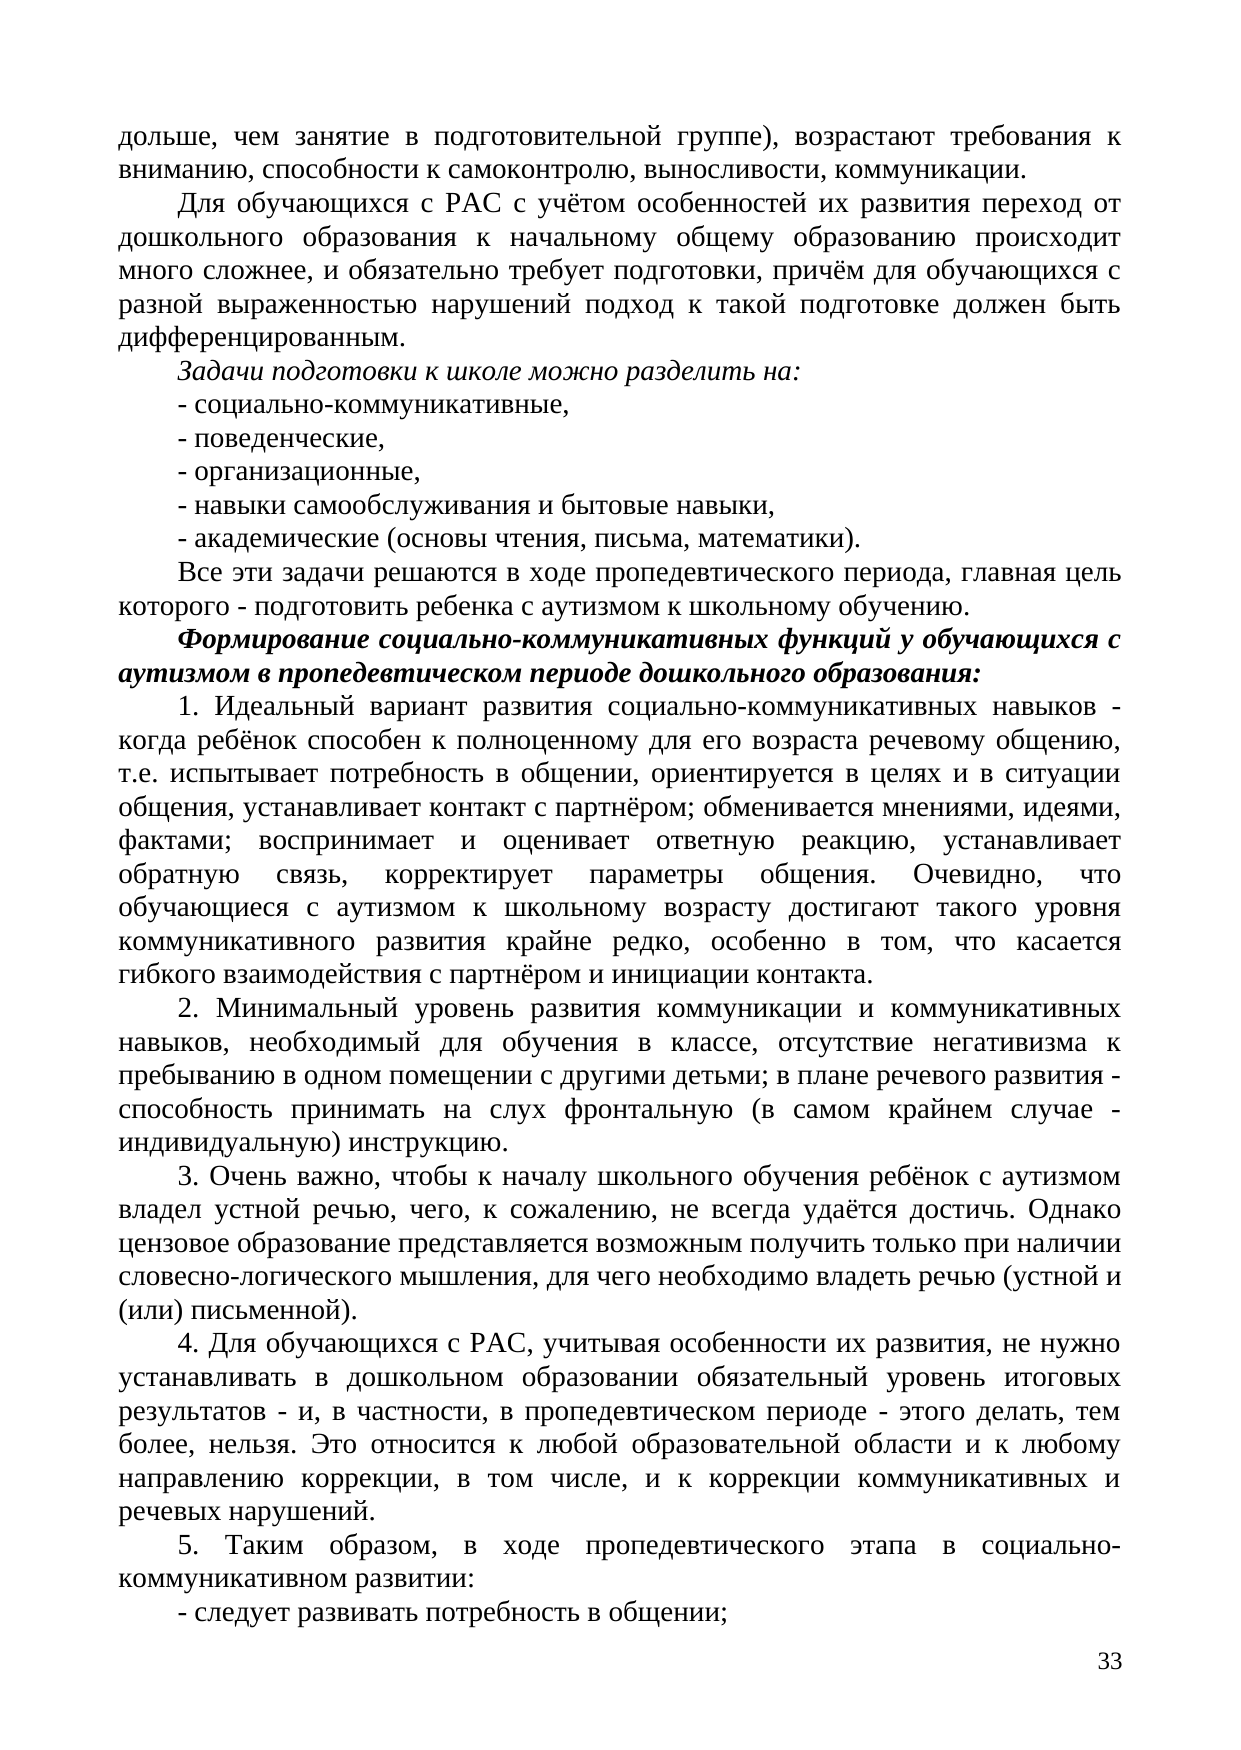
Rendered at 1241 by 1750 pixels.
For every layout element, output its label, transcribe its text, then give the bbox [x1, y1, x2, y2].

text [118, 118, 1122, 185]
text Для обучающихся с РАС с учётом особенностей их развития переход от дошкольного образования к начальному общему образованию происходит много сложнее, и обязательно требует подготовки, причём для обучающихся с разной выраженностью нарушений подход к такой подготовке должен быть дифференцированным. [118, 185, 1122, 353]
text - поведенческие, [118, 420, 1122, 453]
text Формирование социально-коммуникативных функций у обучающихся с аутизмом в пропедевтическом периоде дошкольного образования: [118, 621, 1122, 688]
text - организационные, [118, 453, 1122, 487]
text - навыки самообслуживания и бытовые навыки, [118, 487, 1122, 521]
text 3. Очень важно, чтобы к началу школьного обучения ребёнок с аутизмом владел устной речью, чего, к сожалению, не всегда удаётся достичь. Однако цензовое образование представляется возможным получить только при наличии словесно-логического мышления, для чего необходимо владеть речью (устной и (или) письменной). [118, 1158, 1122, 1326]
text 4. Для обучающихся с РАС, учитывая особенности их развития, не нужно устанавливать в дошкольном образовании обязательный уровень итоговых результатов - и, в частности, в пропедевтическом периоде - этого делать, тем более, нельзя. Это относится к любой образовательной области и к любому направлению коррекции, в том числе, и к коррекции коммуникативных и речевых нарушений. [118, 1326, 1122, 1527]
text 1. Идеальный вариант развития социально-коммуникативных навыков - когда ребёнок способен к полноценному для его возраста речевому общению, т.е. испытывает потребность в общении, ориентируется в целях и в ситуации общения, устанавливает контакт с партнёром; обменивается мнениями, идеями, фактами; воспринимает и оценивает ответную реакцию, устанавливает обратную связь, корректирует параметры общения. Очевидно, что обучающиеся с аутизмом к школьному возрасту достигают такого уровня коммуникативного развития крайне редко, особенно в том, что касается гибкого взаимодействия с партнёром и инициации контакта. [118, 688, 1122, 990]
text 5. Таким образом, в ходе пропедевтического этапа в социально-коммуникативном развитии: [118, 1527, 1122, 1594]
text - академические (основы чтения, письма, математики). [118, 521, 1122, 554]
text - следует развивать потребность в общении; [118, 1594, 1122, 1627]
text Все эти задачи решаются в ходе пропедевтического периода, главная цель которого - подготовить ребенка с аутизмом к школьному обучению. [118, 554, 1122, 621]
text Задачи подготовки к школе можно разделить на: [118, 353, 1122, 386]
text - социально-коммуникативные, [118, 386, 1122, 420]
text 2. Минимальный уровень развития коммуникации и коммуникативных навыков, необходимый для обучения в классе, отсутствие негативизма к пребыванию в одном помещении с другими детьми; в плане речевого развития - способность принимать на слух фронтальную (в самом крайнем случае - индивидуальную) инструкцию. [118, 990, 1122, 1158]
